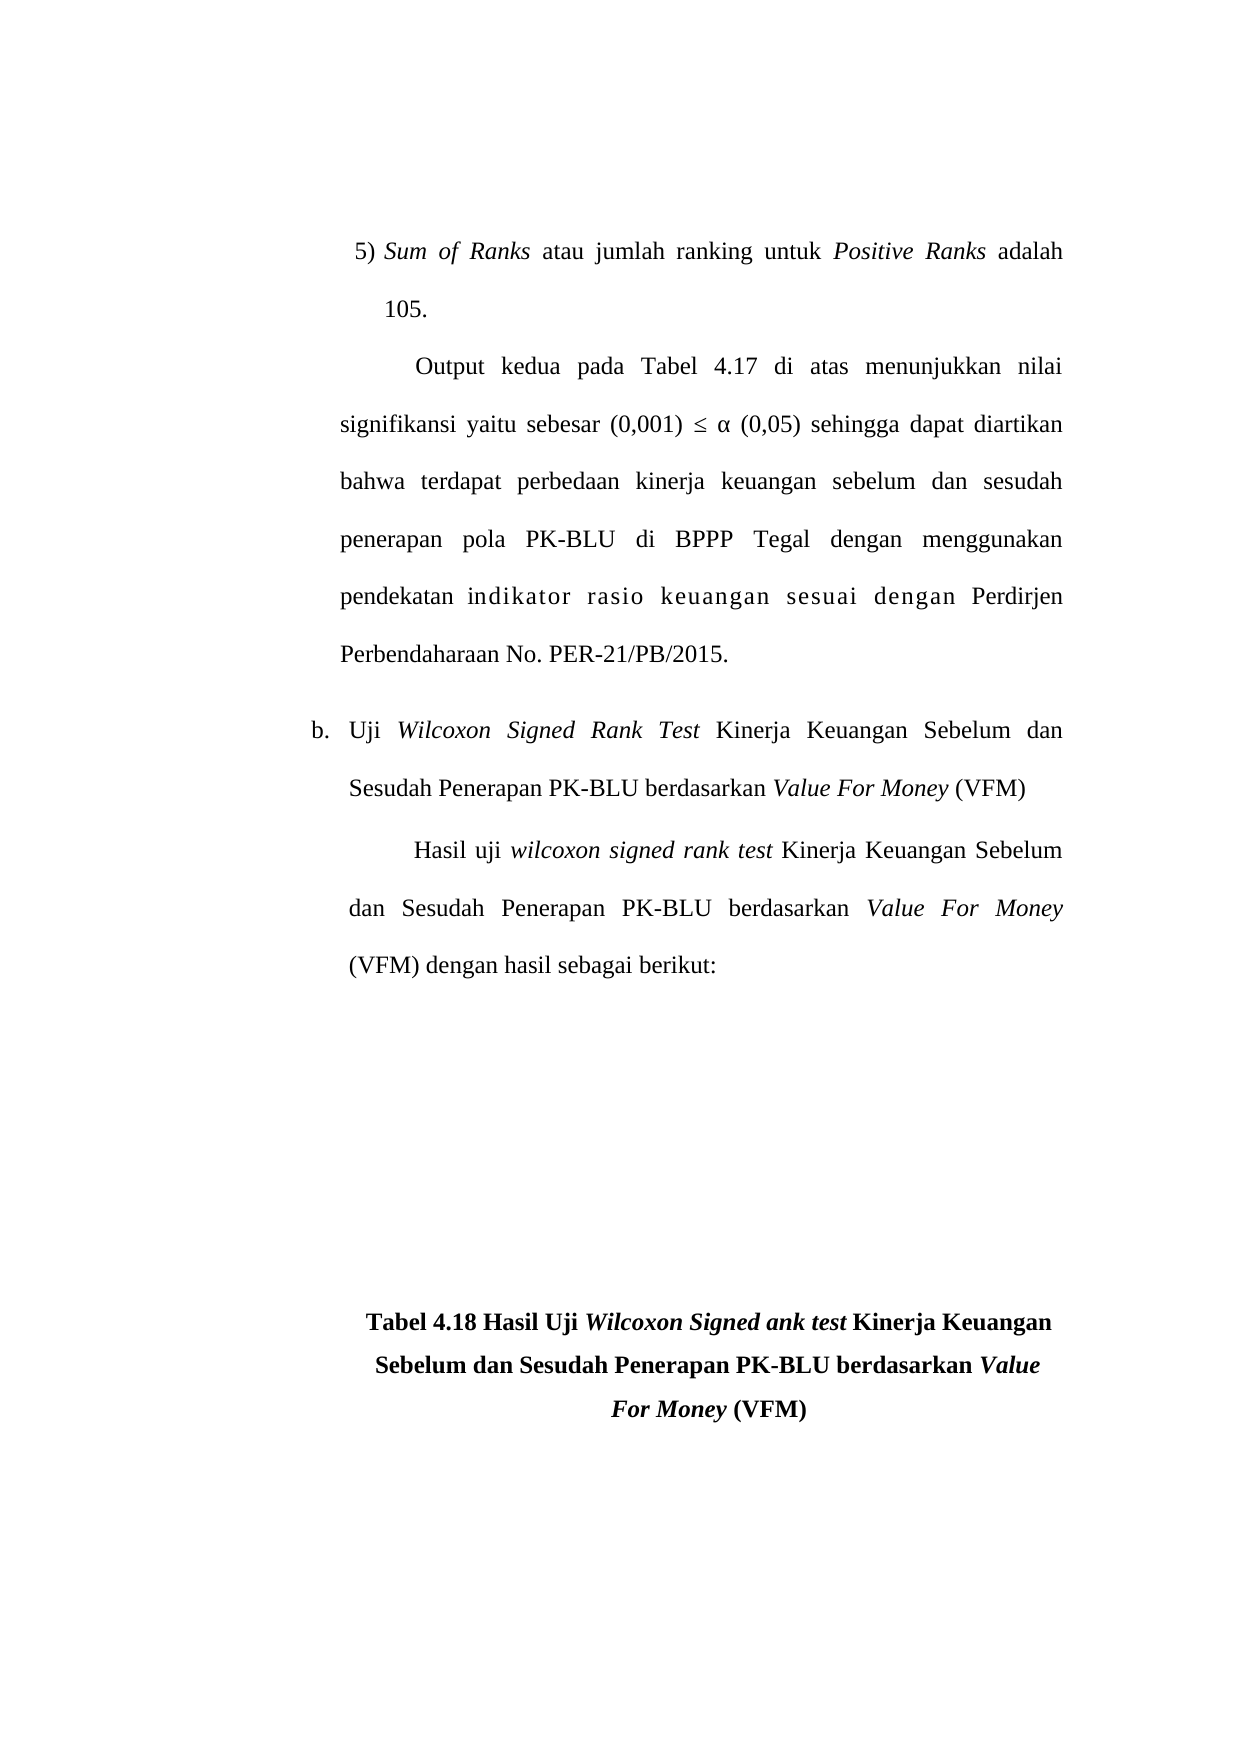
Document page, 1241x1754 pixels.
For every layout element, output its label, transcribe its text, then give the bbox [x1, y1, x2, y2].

list Uji Wilcoxon Signed Rank Test Kinerja Keuangan Sebelum dan Sesudah Penerapan PK-BLU berdasarkan Value For Money (VFM) [311, 716, 1063, 802]
list Hasil uji wilcoxon signed rank test Kinerja Keuangan Sebelum dan Sesudah Penerapan PK-BLU berdasarkan Value For Money (VFM) dengan hasil sebagai berikut: [349, 835, 1063, 979]
text Tabel 4.18 Hasil Uji Wilcoxon Signed ank test Kinerja Keuangan Sebelum dan Sesudah Penerapan PK-BLU berdasarkan Value For Money (VFM) [354, 1307, 1063, 1422]
text Output kedua pada Tabel 4.17 di atas menunjukkan nilai signifikansi yaitu sebesar (0,001) ≤ α (0,05) sehingga dapat diartikan bahwa terdapat perbedaan kinerja keuangan sebelum dan sesudah penerapan pola PK-BLU di BPPP Tegal dengan menggunakan pendekatan indikator rasio keuangan sesuai dengan Perdirjen Perbendaharaan No. PER-21/PB/2015. [340, 351, 1063, 667]
list Sum of Ranks atau jumlah ranking untuk Positive Ranks adalah 105. [354, 236, 1063, 322]
